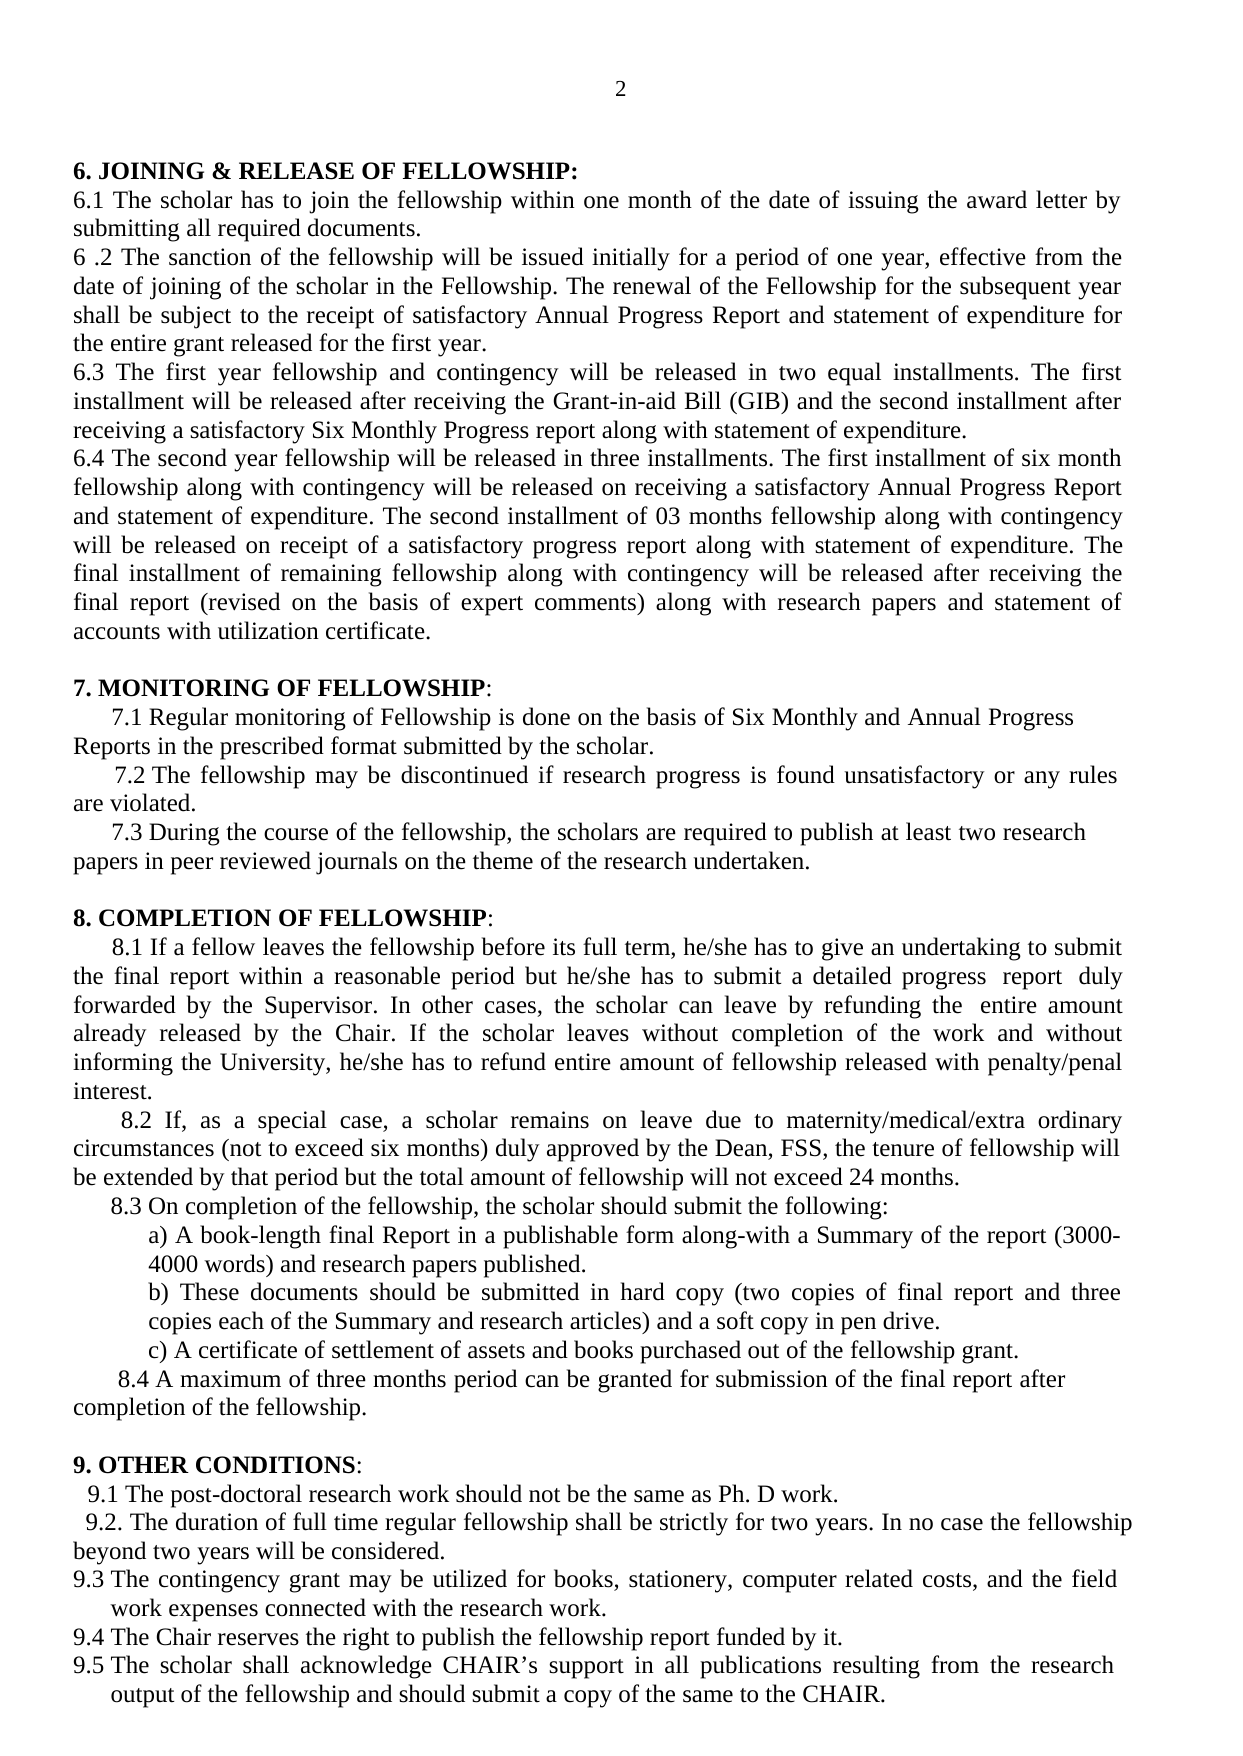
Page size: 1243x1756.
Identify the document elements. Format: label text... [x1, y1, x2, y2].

list A book-length final Report in a publishable form along-with a Summary of the report (3000- 4000 words) and research papers published. [148, 1220, 1123, 1277]
list 6.4 The second year fellowship will be released in three installments. The first installment of six month fellowship along with contingency will be released on receiving a satisfactory Annual Progress Report and statement of expenditure. The second installment of 03 months fellowship along with contingency will be released on receipt of a satisfactory progress report along with statement of expenditure. The final installment of remaining fellowship along with contingency will be released after receiving the final report (revised on the basis of expert comments) along with research papers and statement of accounts with utilization certificate. [73, 443, 1123, 645]
list 6.1 The scholar has to join the fellowship within one month of the date of issuing the award letter by submitting all required documents. [73, 185, 1123, 242]
list The contingency grant may be utilized for books, stationery, computer related costs, and the field work expenses connected with the research work. [73, 1565, 1122, 1622]
subtitle OTHER CONDITIONS: [73, 1450, 1243, 1479]
list The scholar shall acknowledge CHAIR’s support in all publications resulting from the research output of the fellowship and should submit a copy of the same to the CHAIR. [73, 1650, 1123, 1708]
list 7.3 During the course of the fellowship, the scholars are required to publish at least two research papers in peer reviewed journals on the theme of the research undertaken. [73, 817, 1123, 875]
list 7.1 Regular monitoring of Fellowship is done on the basis of Six Monthly and Annual Progress Reports in the prescribed format submitted by the scholar. [73, 702, 1124, 760]
subtitle COMPLETION OF FELLOWSHIP: [73, 903, 1243, 932]
list 8.4 A maximum of three months period can be granted for submission of the final report after completion of the fellowship. [73, 1364, 1123, 1421]
list 8.2 If, as a special case, a scholar remains on leave due to maternity/medical/extra ordinary circumstances (not to exceed six months) duly approved by the Dean, FSS, the tenure of fellowship will be extended by that period but the total amount of fellowship will not exceed 24 months. [73, 1105, 1123, 1191]
text 6 .2 The sanction of the fellowship will be issued initially for a period of one year, effective from the date of joining of the scholar in the Fellowship. The renewal of the Fellowship for the subsequent year shall be subject to the receipt of satisfactory Annual Progress Report and statement of expenditure for the entire grant released for the first year. [73, 242, 1123, 357]
list 6.3 The first year fellowship and contingency will be released in two equal installments. The first installment will be released after receiving the Grant-in-aid Bill (GIB) and the second installment after receiving a satisfactory Six Monthly Progress report along with statement of expenditure. [73, 357, 1123, 443]
list These documents should be submitted in hard copy (two copies of final report and three copies each of the Summary and research articles) and a soft copy in pen drive. [148, 1277, 1123, 1335]
text 9.1 The post-doctoral research work should not be the same as Ph. D work. [31, 1479, 1243, 1507]
list 8.1 If a fellow leaves the fellowship before its full term, he/she has to give an undertaking to submit the final report within a reasonable period but he/she has to submit a detailed progress report duly forwarded by the Supervisor. In other cases, the scholar can leave by refunding the entire amount already released by the Chair. If the scholar leaves without completion of the work and without informing the University, he/she has to refund entire amount of fellowship released with penalty/penal interest. [73, 932, 1123, 1105]
text 9.2. The duration of full time regular fellowship shall be strictly for two years. In no case the fellowship beyond two years will be considered. [73, 1507, 1191, 1565]
subtitle MONITORING OF FELLOWSHIP: [73, 673, 1243, 702]
list A certificate of settlement of assets and books purchased out of the fellowship grant. [148, 1335, 1243, 1364]
subtitle JOINING & RELEASE OF FELLOWSHIP: [73, 156, 1243, 185]
list The Chair reserves the right to publish the fellowship report funded by it. [73, 1622, 1243, 1650]
list 8.3 On completion of the fellowship, the scholar should submit the following: [73, 1191, 1243, 1220]
list 7.2 The fellowship may be discontinued if research progress is found unsatisfactory or any rules are violated. [73, 760, 1123, 817]
